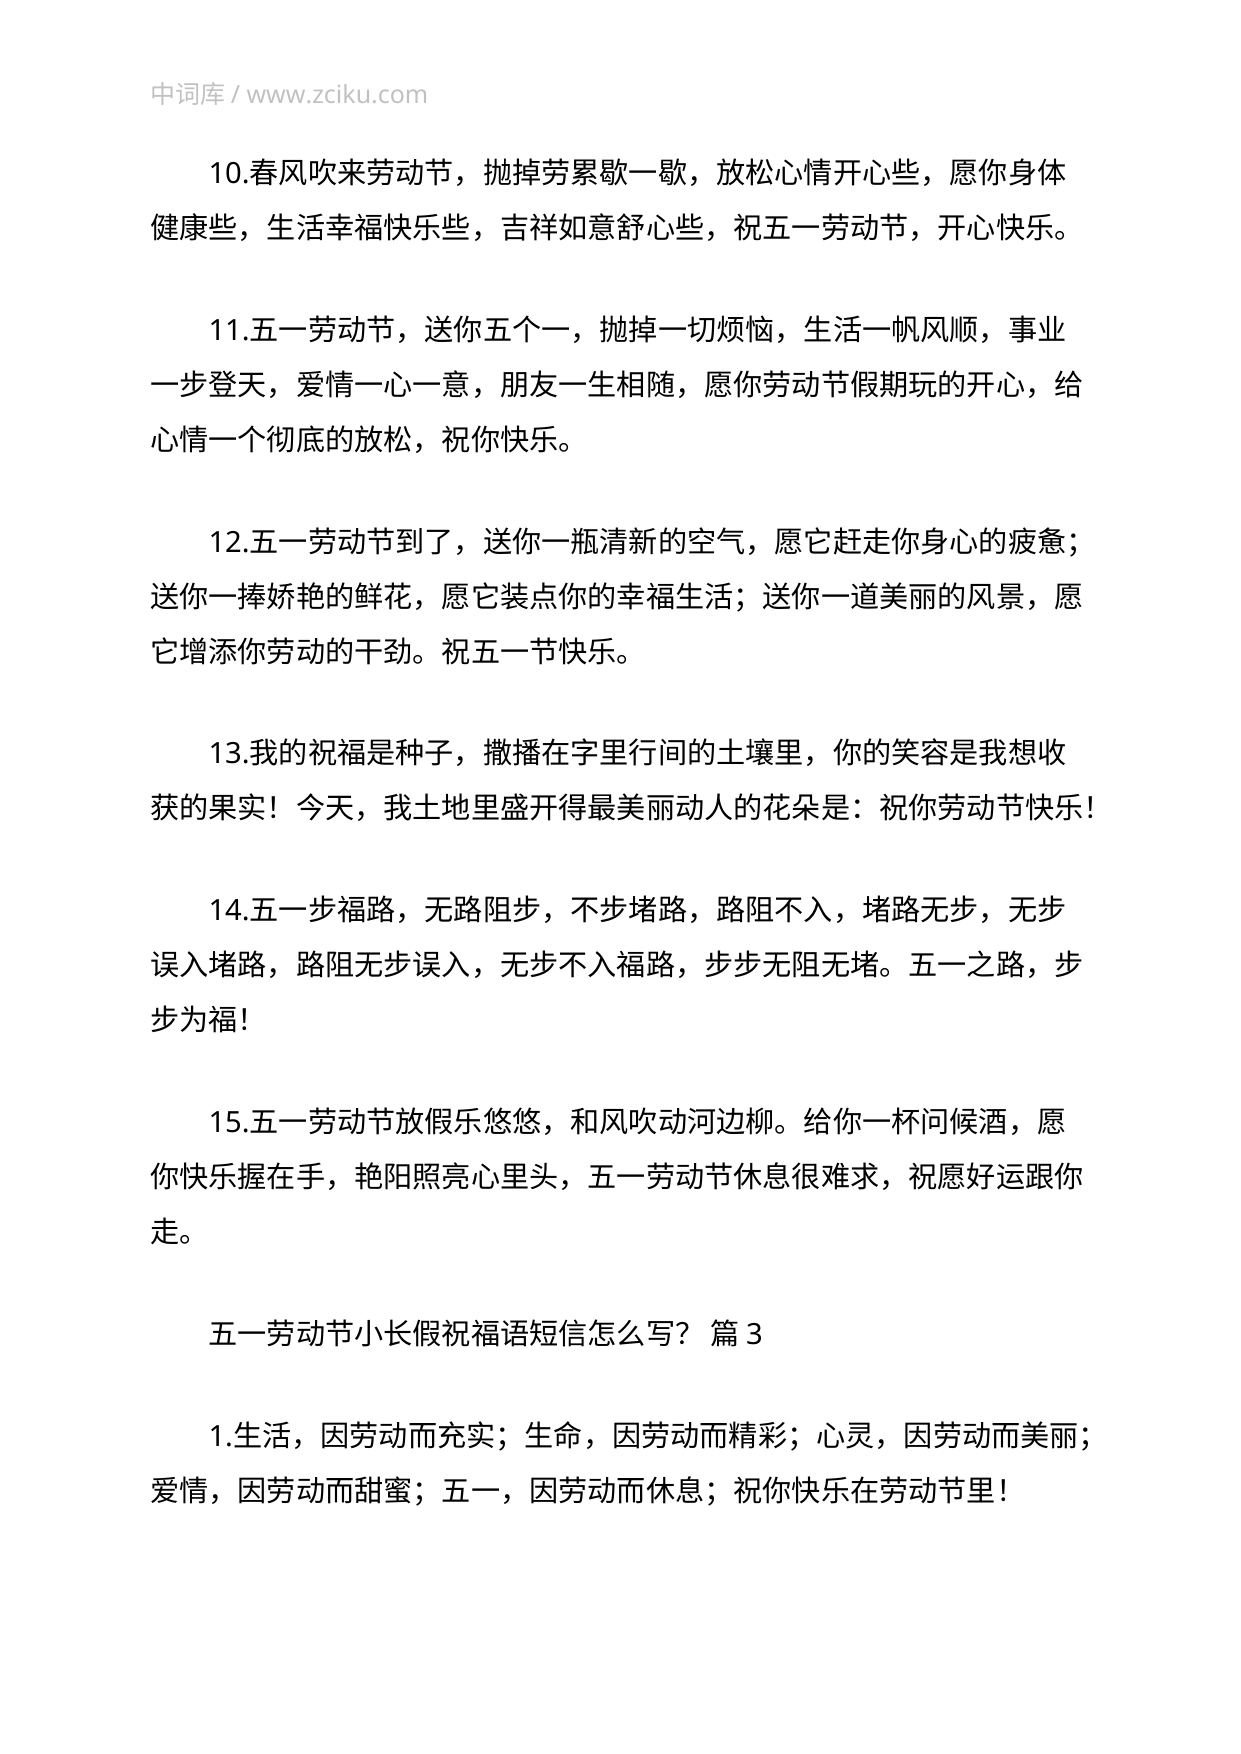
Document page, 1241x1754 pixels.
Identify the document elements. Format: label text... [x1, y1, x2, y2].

text 11.五一劳动节，送你五个一，抛掉一切烦恼，生活一帆风顺，事业一步登天，爱情一心一意，朋友一生相随，愿你劳动节假期玩的开心，给心情一个彻底的放松，祝你快乐。 [150, 307, 1090, 459]
text 12.五一劳动节到了，送你一瓶清新的空气，愿它赶走你身心的疲惫；送你一捧娇艳的鲜花，愿它装点你的幸福生活；送你一道美丽的风景，愿它增添你劳动的干劲。祝五一节快乐。 [150, 518, 1090, 671]
text 14.五一步福路，无路阻步，不步堵路，路阻不入，堵路无步，无步误入堵路，路阻无步误入，无步不入福路，步步无阻无堵。五一之路，步步为福！ [150, 887, 1090, 1039]
text 15.五一劳动节放假乐悠悠，和风吹动河边柳。给你一杯问候酒，愿你快乐握在手，艳阳照亮心里头，五一劳动节休息很难求，祝愿好运跟你走。 [150, 1098, 1090, 1251]
text 10.春风吹来劳动节，抛掉劳累歇一歇，放松心情开心些，愿你身体健康些，生活幸福快乐些，吉祥如意舒心些，祝五一劳动节，开心快乐。 [150, 150, 1090, 247]
text 1.生活，因劳动而充实；生命，因劳动而精彩；心灵，因劳动而美丽；爱情，因劳动而甜蜜；五一，因劳动而休息；祝你快乐在劳动节里！ [150, 1412, 1090, 1509]
text 五一劳动节小长假祝福语短信怎么写？ 篇3 [150, 1310, 1090, 1353]
text 13.我的祝福是种子，撒播在字里行间的土壤里，你的笑容是我想收获的果实！今天，我土地里盛开得最美丽动人的花朵是：祝你劳动节快乐！ [150, 730, 1090, 827]
